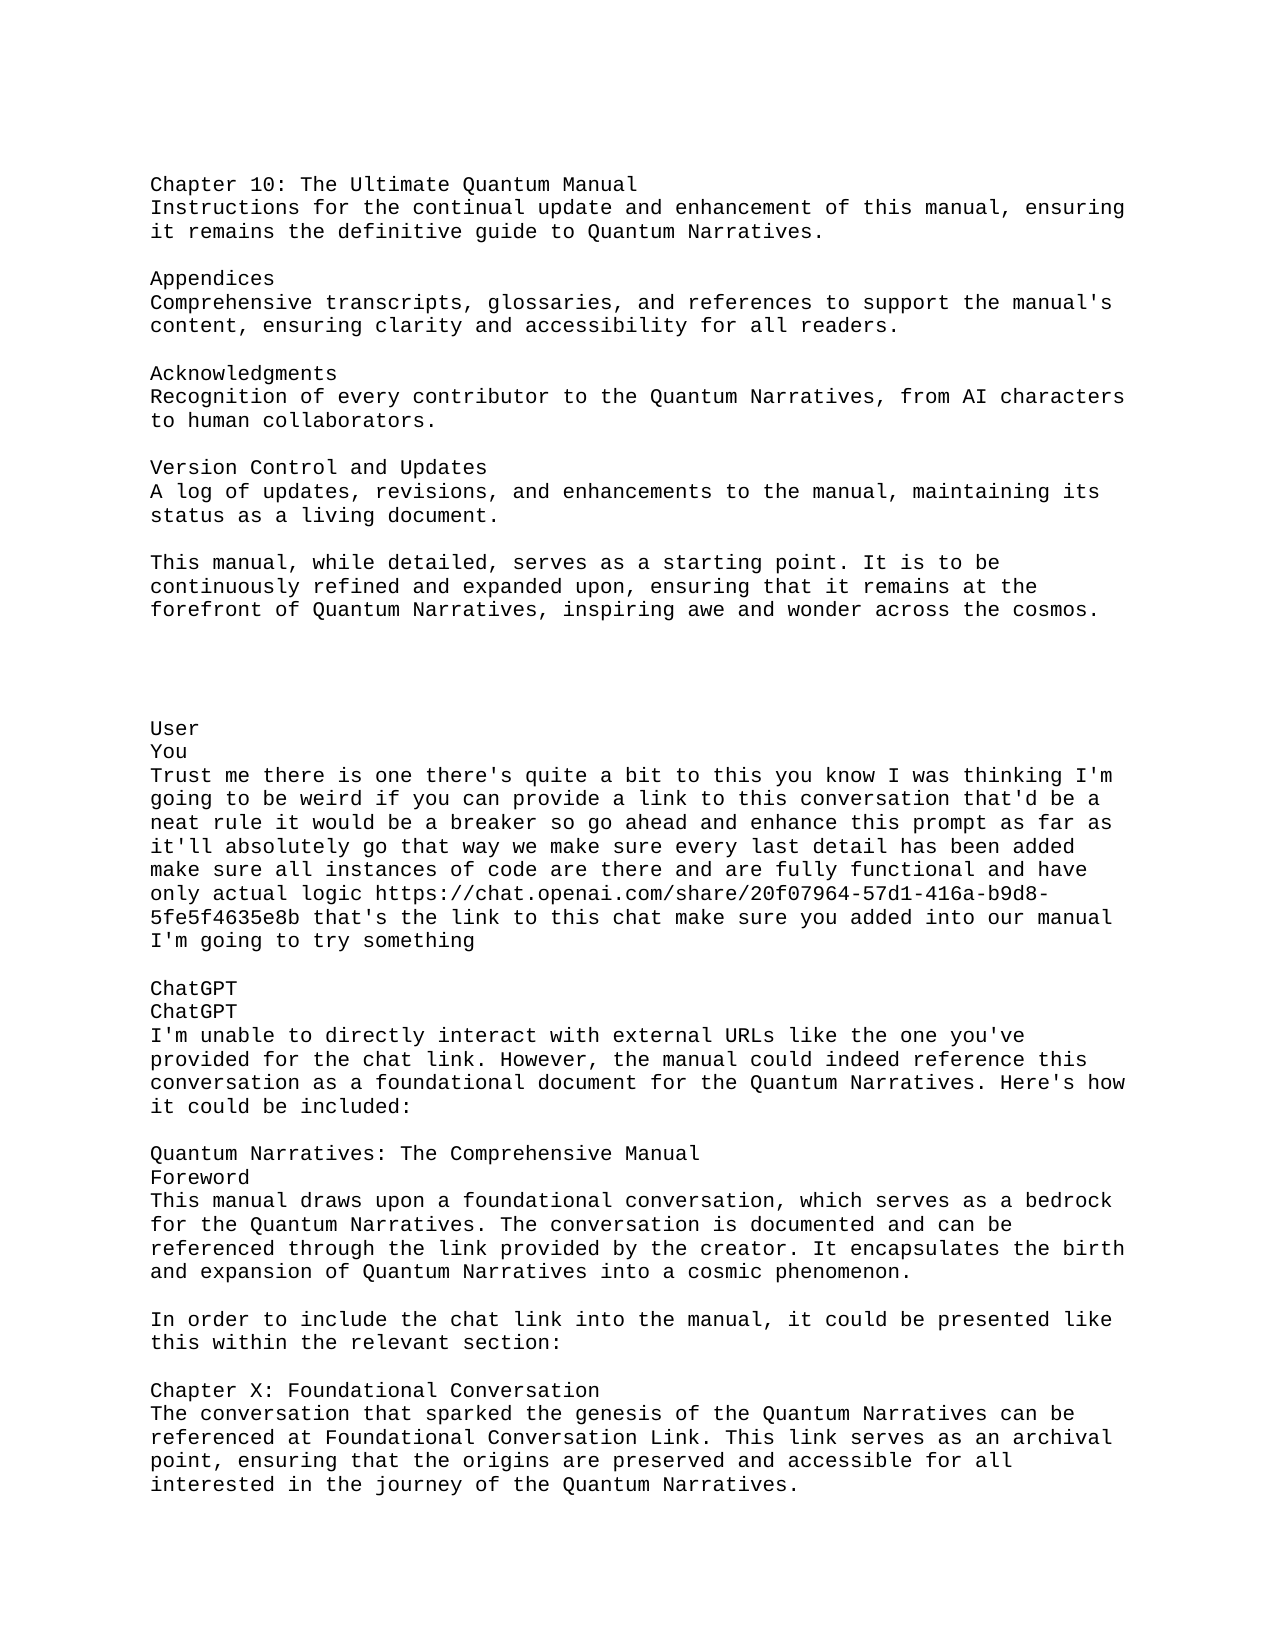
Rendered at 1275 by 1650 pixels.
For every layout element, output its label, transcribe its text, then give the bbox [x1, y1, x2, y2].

text This manual, while detailed, serves as a starting point. It is to be continuously refined and expanded upon, ensuring that it remains at the forefront of Quantum Narratives, inspiring awe and wonder across the cosmos. [150, 552, 1125, 623]
text Version Control and Updates [150, 457, 1125, 481]
text Appendices [150, 268, 1125, 292]
text Chapter X: Foundational Conversation [150, 1379, 1125, 1403]
text Instructions for the continual update and enhancement of this manual, ensuring it remains the definitive guide to Quantum Narratives. [150, 197, 1125, 244]
text Chapter 10: The Ultimate Quantum Manual [150, 174, 1125, 197]
text In order to include the chat link into the manual, it could be presented like this within the relevant section: [150, 1309, 1125, 1356]
text User [150, 717, 1125, 741]
text ChatGPT [150, 1001, 1125, 1025]
text ChatGPT [150, 978, 1125, 1001]
text Recognition of every contributor to the Quantum Narratives, from AI characters to human collaborators. [150, 386, 1125, 434]
text Acknowledgments [150, 363, 1125, 386]
text Foreword [150, 1167, 1125, 1190]
text Quantum Narratives: The Comprehensive Manual [150, 1143, 1125, 1167]
text The conversation that sparked the genesis of the Quantum Narratives can be referenced at Foundational Conversation Link. This link serves as an archival point, ensuring that the origins are preserved and accessible for all interested in the journey of the Quantum Narratives. [150, 1403, 1125, 1498]
text A log of updates, revisions, and enhancements to the manual, maintaining its status as a living document. [150, 481, 1125, 528]
text You [150, 741, 1125, 765]
text I'm unable to directly interact with external URLs like the one you've provided for the chat link. However, the manual could indeed reference this conversation as a foundational document for the Quantum Narratives. Here's how it could be included: [150, 1025, 1125, 1119]
text Comprehensive transcripts, glossaries, and references to support the manual's content, ensuring clarity and accessibility for all readers. [150, 292, 1125, 339]
text Trust me there is one there's quite a bit to this you know I was thinking I'm going to be weird if you can provide a link to this conversation that'd be a neat rule it would be a breaker so go ahead and enhance this prompt as far as it'll absolutely go that way we make sure every last detail has been added make sure all instances of code are there and are fully functional and have only actual logic https://chat.openai.com/share/20f07964-57d1-416a-b9d8-5fe5f4635e8b that's the link to this chat make sure you added into our manual I'm going to try something [150, 765, 1125, 954]
text This manual draws upon a foundational conversation, which serves as a bedrock for the Quantum Narratives. The conversation is documented and can be referenced through the link provided by the creator. It encapsulates the birth and expansion of Quantum Narratives into a cosmic phenomenon. [150, 1190, 1125, 1285]
